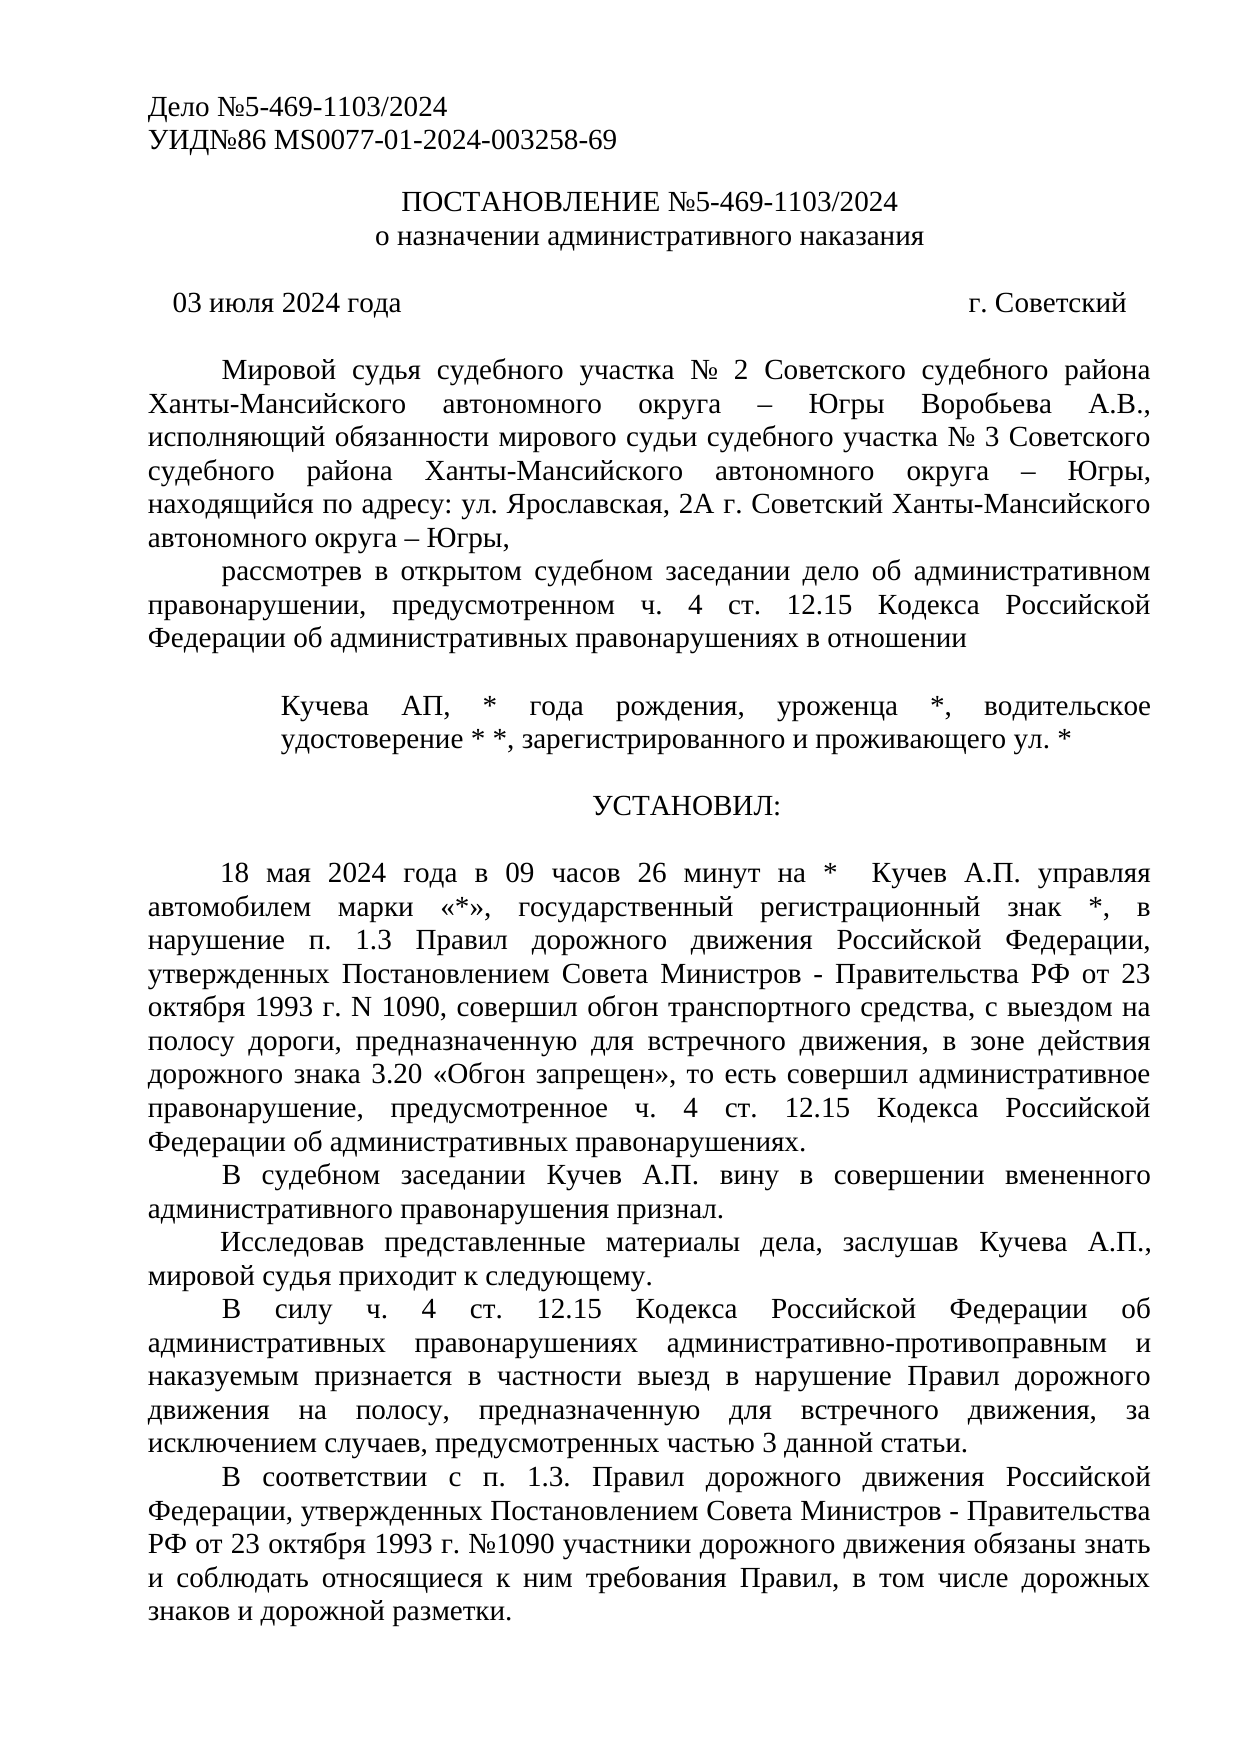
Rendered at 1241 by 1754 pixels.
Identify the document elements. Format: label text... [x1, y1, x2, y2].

text рассмотрев в открытом судебном заседании дело об административном правонарушении, предусмотренном ч. 4 ст. 12.15 Кодекса Российской Федерации об административных правонарушениях в отношении [148, 553, 1152, 654]
text В соответствии с п. 1.3. Правил дорожного движения Российской Федерации, утвержденных Постановлением Совета Министров - Правительства РФ от 23 октября 1993 г. №1090 участники дорожного движения обязаны знать и соблюдать относящиеся к ним требования Правил, в том числе дорожных знаков и дорожной разметки. [148, 1459, 1152, 1627]
text ПОСТАНОВЛЕНИЕ №5-469-1103/2024 [148, 184, 1152, 218]
text 18 мая 2024 года в 09 часов 26 минут на * Кучев А.П. управляя автомобилем марки «*», государственный регистрационный знак *, в нарушение п. 1.3 Правил дорожного движения Российской Федерации, утвержденных Постановлением Совета Министров - Правительства РФ от 23 октября 1993 г. N 1090, совершил обгон транспортного средства, с выездом на полосу дороги, предназначенную для встречного движения, в зоне действия дорожного знака 3.20 «Обгон запрещен», то есть совершил административное правонарушение, предусмотренное ч. 4 ст. 12.15 Кодекса Российской Федерации об административных правонарушениях. [148, 855, 1152, 1157]
text УСТАНОВИЛ: [148, 788, 1152, 822]
text Исследовав представленные материалы дела, заслушав Кучева А.П., мировой судья приходит к следующему. [148, 1224, 1152, 1291]
text УИД№86 MS0077-01-2024-003258-69 [148, 122, 1152, 156]
text о назначении административного наказания [148, 218, 1152, 252]
text В судебном заседании Кучев А.П. вину в совершении вмененного административного правонарушения признал. [148, 1157, 1152, 1224]
text В силу ч. 4 ст. 12.15 Кодекса Российской Федерации об административных правонарушениях административно-противоправным и наказуемым признается в частности выезд в нарушение Правил дорожного движения на полосу, предназначенную для встречного движения, за исключением случаев, предусмотренных частью 3 данной статьи. [148, 1291, 1152, 1459]
text Дело №5-469-1103/2024 [148, 89, 1152, 122]
text Кучева АП, * года рождения, уроженца *, водительское удостоверение * *, зарегистрированного и проживающего ул. * [281, 688, 1152, 755]
text Мировой судья судебного участка № 2 Советского судебного района Ханты-Мансийского автономного округа – Югры Воробьева А.В., исполняющий обязанности мирового судьи судебного участка № 3 Советского судебного района Ханты-Мансийского автономного округа – Югры, находящийся по адресу: ул. Ярославская, 2А г. Советский Ханты-Мансийского автономного округа – Югры, [148, 352, 1152, 553]
text 03 июля 2024 года г. Советский [148, 285, 1152, 319]
